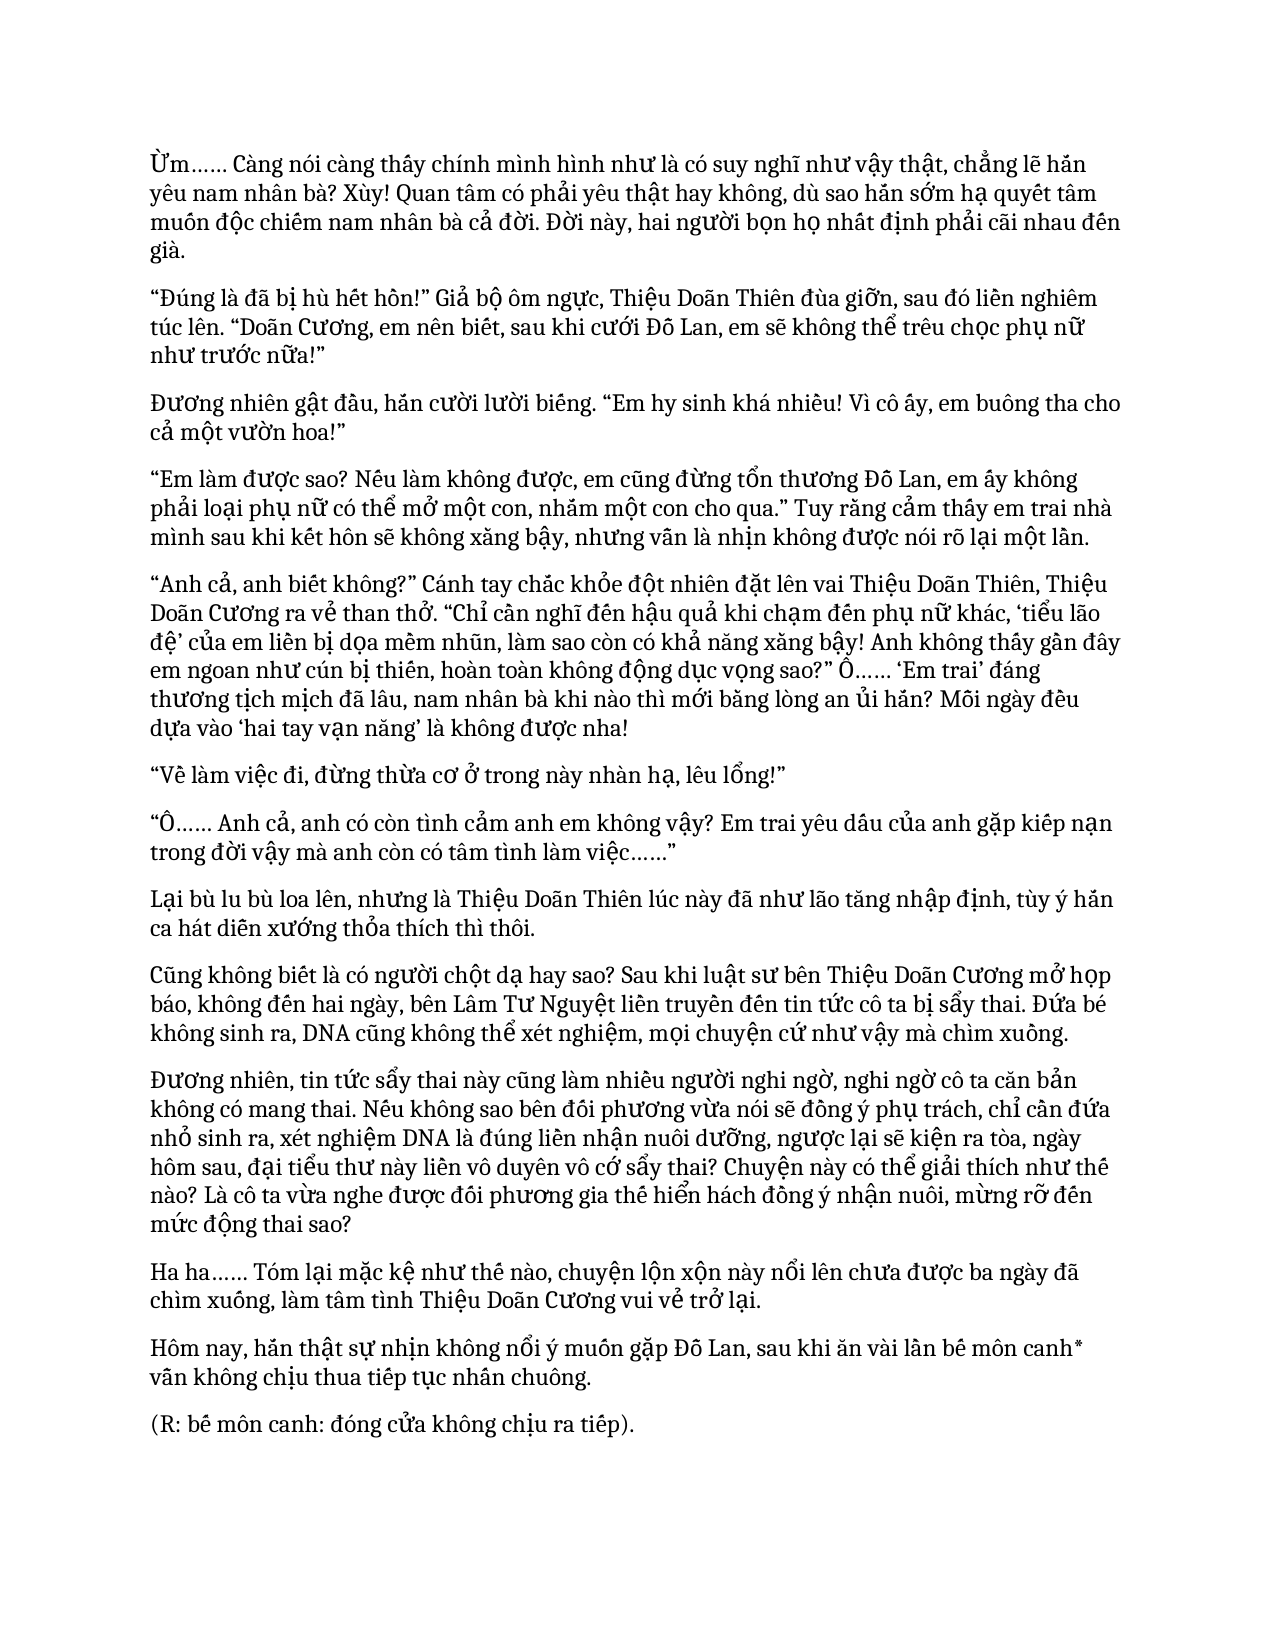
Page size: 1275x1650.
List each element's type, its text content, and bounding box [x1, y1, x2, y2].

text “Đúng là đã bị hù hết hồn!” Giả bộ ôm ngực, Thiệu Doãn Thiên đùa giỡn, sau đó liền nghiêm túc lên. “Doãn Cương, em nên biết, sau khi cưới Đỗ Lan, em sẽ không thể trêu chọc phụ nữ như trước nữa!” [150, 284, 1125, 370]
text Lại bù lu bù loa lên, nhưng là Thiệu Doãn Thiên lúc này đã như lão tăng nhập định, tùy ý hắn ca hát diễn xướng thỏa thích thì thôi. [150, 885, 1125, 942]
text Hôm nay, hắn thật sự nhịn không nổi ý muốn gặp Đỗ Lan, sau khi ăn vài lần bế môn canh* vẫn không chịu thua tiếp tục nhấn chuông. [150, 1334, 1125, 1391]
text “Em làm được sao? Nếu làm không được, em cũng đừng tổn thương Đỗ Lan, em ấy không phải loại phụ nữ có thể mở một con, nhắm một con cho qua.” Tuy rằng cảm thấy em trai nhà mình sau khi kết hôn sẽ không xằng bậy, nhưng vẫn là nhịn không được nói rõ lại một lần. [150, 465, 1125, 551]
text Ha ha…… Tóm lại mặc kệ như thế nào, chuyện lộn xộn này nổi lên chưa được ba ngày đã chìm xuống, làm tâm tình Thiệu Doãn Cương vui vẻ trở lại. [150, 1257, 1125, 1315]
text Ừm…… Càng nói càng thấy chính mình hình như là có suy nghĩ như vậy thật, chẳng lẽ hắn yêu nam nhân bà? Xùy! Quan tâm có phải yêu thật hay không, dù sao hắn sớm hạ quyết tâm muốn độc chiếm nam nhân bà cả đời. Đời này, hai người bọn họ nhất định phải cãi nhau đến già. [150, 150, 1125, 265]
text Đương nhiên, tin tức sẩy thai này cũng làm nhiều người nghi ngờ, nghi ngờ cô ta căn bản không có mang thai. Nếu không sao bên đối phương vừa nói sẽ đồng ý phụ trách, chỉ cần đứa nhỏ sinh ra, xét nghiệm DNA là đúng liền nhận nuôi dưỡng, ngược lại sẽ kiện ra tòa, ngày hôm sau, đại tiểu thư này liền vô duyên vô cớ sẩy thai? Chuyện này có thể giải thích như thế nào? Là cô ta vừa nghe được đối phương gia thế hiển hách đồng ý nhận nuôi, mừng rỡ đến mức động thai sao? [150, 1066, 1125, 1239]
text Cũng không biết là có người chột dạ hay sao? Sau khi luật sư bên Thiệu Doãn Cương mở họp báo, không đến hai ngày, bên Lâm Tư Nguyệt liền truyền đến tin tức cô ta bị sẩy thai. Đứa bé không sinh ra, DNA cũng không thể xét nghiệm, mọi chuyện cứ như vậy mà chìm xuồng. [150, 961, 1125, 1047]
text “Anh cả, anh biết không?” Cánh tay chắc khỏe đột nhiên đặt lên vai Thiệu Doãn Thiên, Thiệu Doãn Cương ra vẻ than thở. “Chỉ cần nghĩ đến hậu quả khi chạm đến phụ nữ khác, ‘tiểu lão đệ’ của em liền bị dọa mềm nhũn, làm sao còn có khả năng xằng bậy! Anh không thấy gần đây em ngoan như cún bị thiến, hoàn toàn không động dục vọng sao?” Ô…… ‘Em trai’ đáng thương tịch mịch đã lâu, nam nhân bà khi nào thì mới bằng lòng an ủi hắn? Mỗi ngày đều dựa vào ‘hai tay vạn năng’ là không được nha! [150, 570, 1125, 742]
text (R: bế môn canh: đóng cửa không chịu ra tiếp). [150, 1410, 1125, 1439]
text “Ô…… Anh cả, anh có còn tình cảm anh em không vậy? Em trai yêu dấu của anh gặp kiếp nạn trong đời vậy mà anh còn có tâm tình làm việc……” [150, 809, 1125, 866]
text Đương nhiên gật đầu, hắn cười lười biếng. “Em hy sinh khá nhiều! Vì cô ấy, em buông tha cho cả một vườn hoa!” [150, 389, 1125, 446]
text “Về làm việc đi, đừng thừa cơ ở trong này nhàn hạ, lêu lổng!” [150, 761, 1125, 790]
